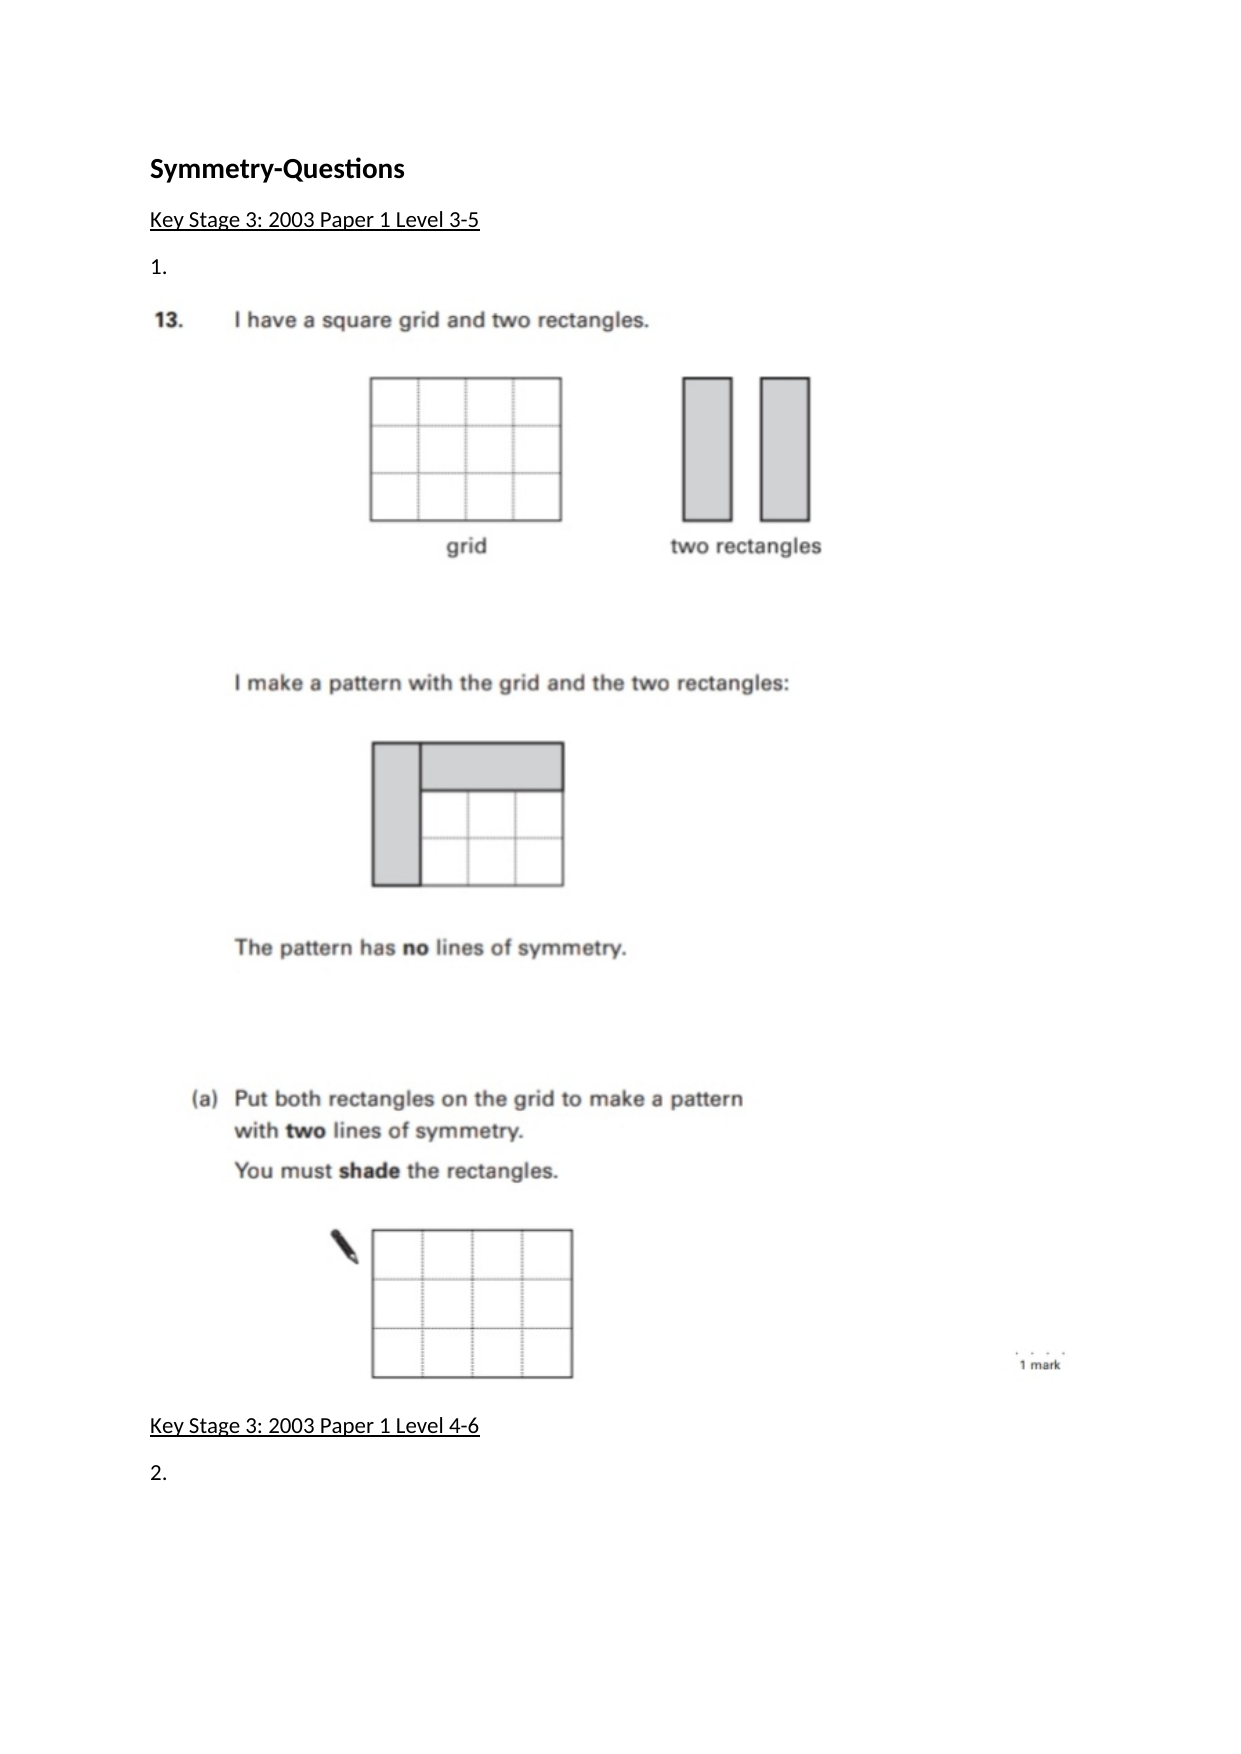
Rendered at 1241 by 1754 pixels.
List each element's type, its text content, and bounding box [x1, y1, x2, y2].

text Key Stage 3: 2003 Paper 1 Level 3-5 [150, 205, 1090, 233]
text 1. [150, 252, 1090, 280]
text Key Stage 3: 2003 Paper 1 Level 4-6 [150, 1411, 1090, 1439]
picture [150, 298, 1091, 1393]
text Symmetry-Questions [150, 150, 1090, 186]
text 2. [150, 1458, 1090, 1486]
